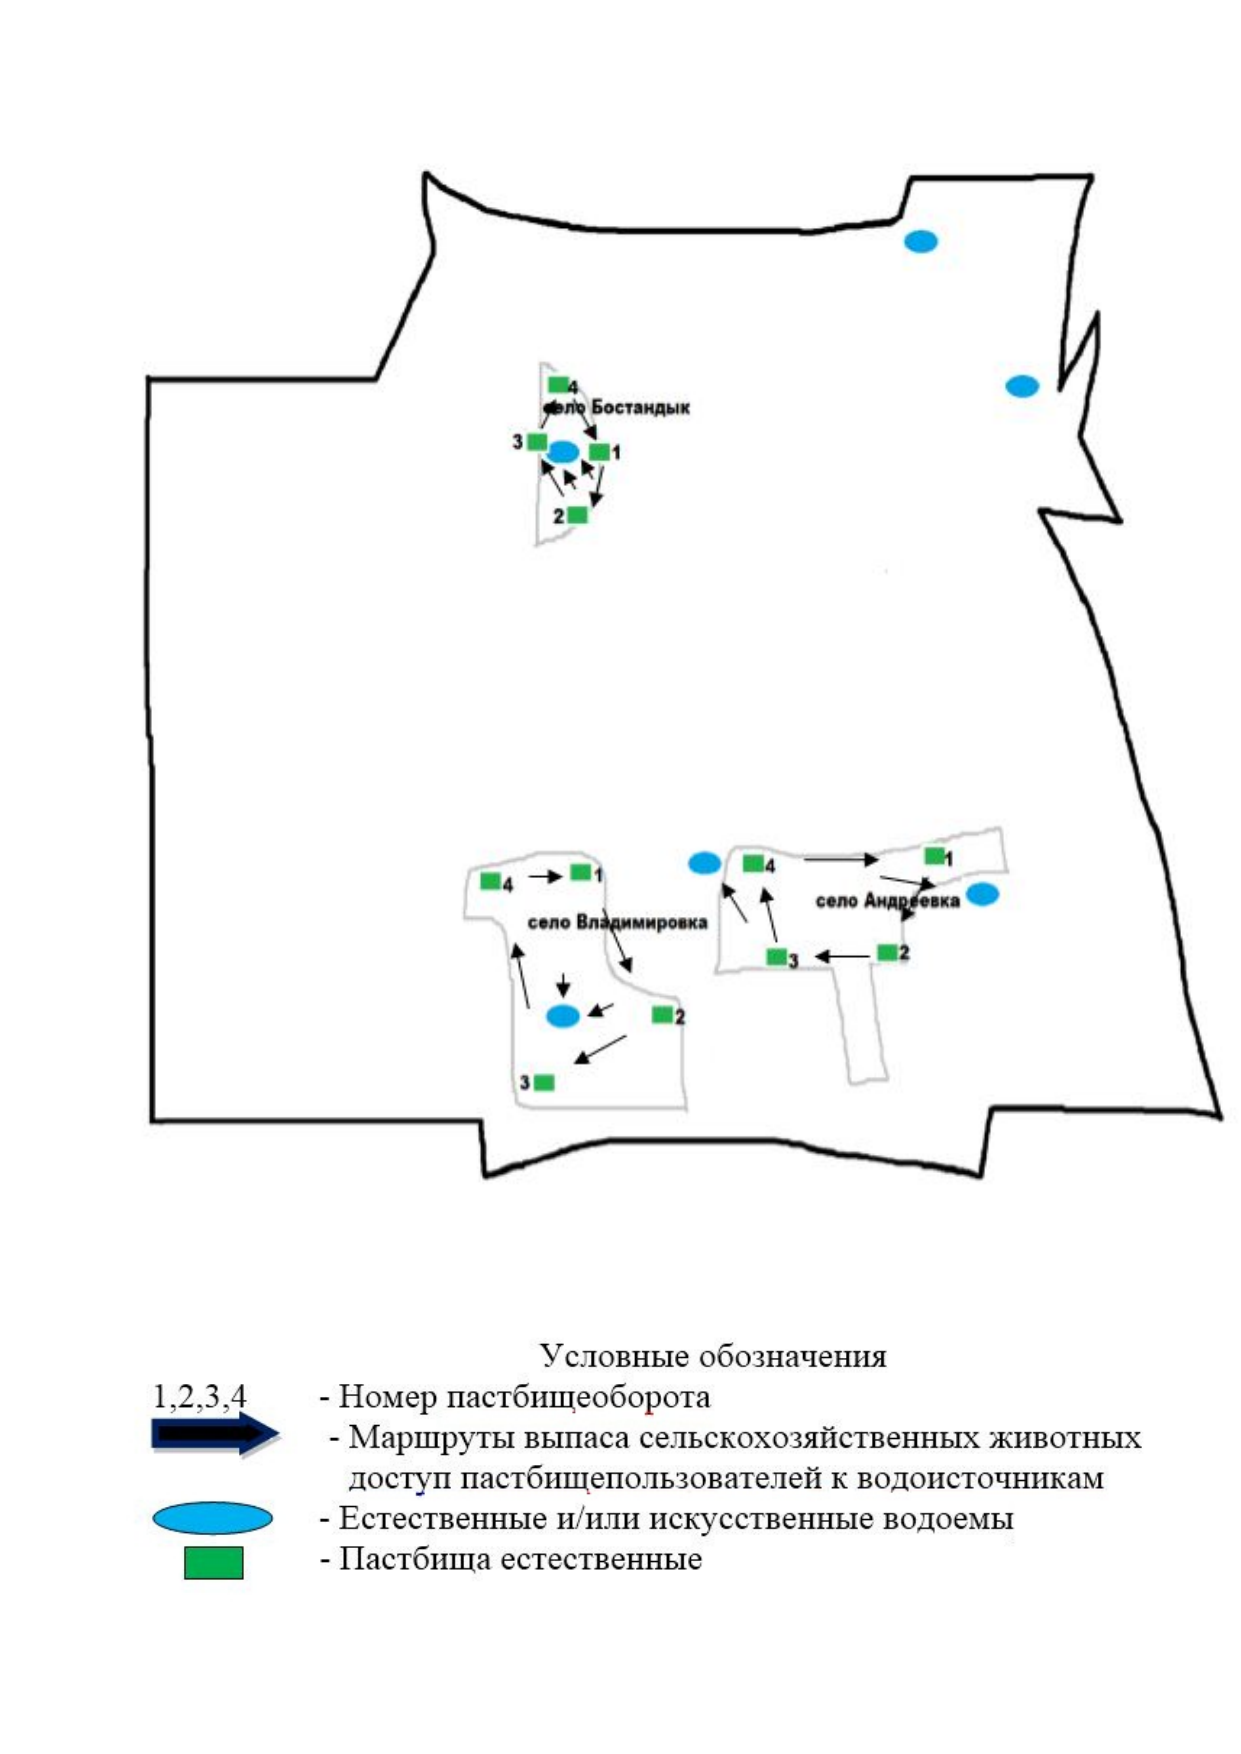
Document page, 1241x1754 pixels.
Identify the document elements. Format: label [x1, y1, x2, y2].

picture [112, 150, 1241, 1213]
picture [112, 1315, 1241, 1603]
